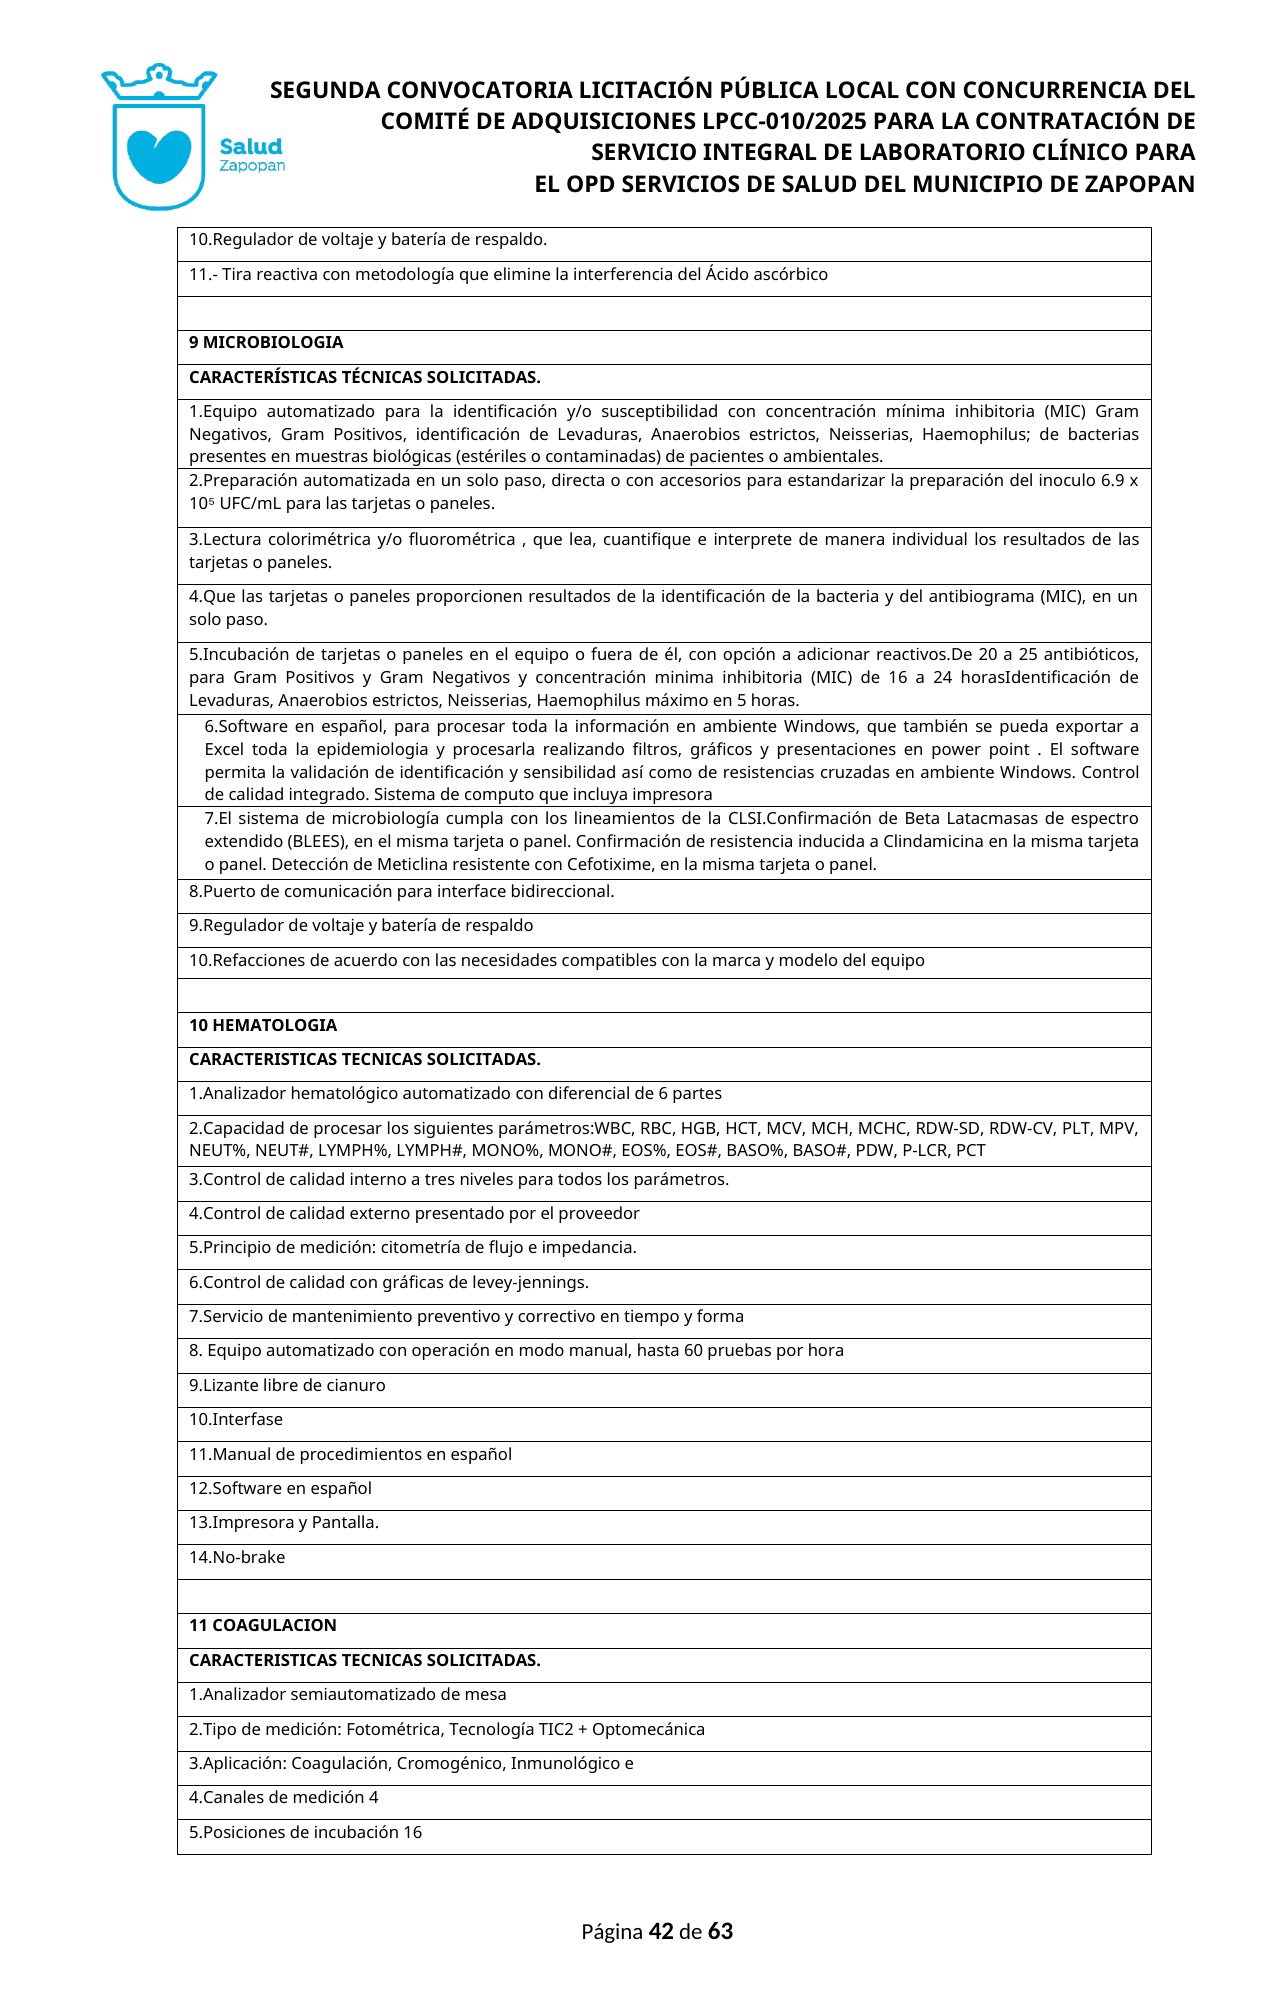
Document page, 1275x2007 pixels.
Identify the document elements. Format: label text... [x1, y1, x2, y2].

table_cell 9.Lizante libre de cianuro [178, 1374, 1151, 1407]
table_cell 7.El sistema de microbiología cumpla con los lineamientos de la CLSI.Confirmación de Beta Latacmasas de espectro extendido (BLEES), en el misma tarjeta o panel. Confirmación de resistencia inducida a Clindamicina en la misma tarjeta o panel. Detección de Meticlina resistente con Cefotixime, en la misma tarjeta o panel. [178, 807, 1151, 878]
table_cell [178, 1580, 1151, 1613]
table_cell 8.Puerto de comunicación para interface bidireccional. [178, 880, 1151, 913]
table_cell 2.Tipo de medición: Fotométrica, Tecnología TIC2 + Optomecánica [178, 1717, 1151, 1751]
table_cell [178, 979, 1151, 1012]
table_cell 10.Interfase [178, 1408, 1151, 1441]
table_cell 5.Principio de medición: citometría de flujo e impedancia. [178, 1236, 1151, 1269]
table_cell [178, 297, 1151, 330]
table_cell CARACTERISTICAS TECNICAS SOLICITADAS. [178, 1649, 1151, 1682]
table_cell 9.Regulador de voltaje y batería de respaldo [178, 914, 1151, 947]
table_cell 11.- Tira reactiva con metodología que elimine la interferencia del Ácido ascórbico [178, 262, 1151, 296]
table_cell 14.No-brake [178, 1545, 1151, 1579]
table_cell 3.Aplicación: Coagulación, Cromogénico, Inmunológico e [178, 1752, 1151, 1785]
table_cell 4.Que las tarjetas o paneles proporcionen resultados de la identificación de la bacteria y del antibiograma (MIC), en un solo paso. [178, 585, 1151, 642]
table_cell 10.Refacciones de acuerdo con las necesidades compatibles con la marca y modelo del equipo [178, 948, 1151, 978]
table_cell CARACTERÍSTICAS TÉCNICAS SOLICITADAS. [178, 365, 1151, 399]
table_cell 11 COAGULACION [178, 1614, 1151, 1647]
table_cell 11.Manual de procedimientos en español [178, 1442, 1151, 1476]
table_cell 2.Capacidad de procesar los siguientes parámetros:WBC, RBC, HGB, HCT, MCV, MCH, MCHC, RDW-SD, RDW-CV, PLT, MPV, NEUT%, NEUT#, LYMPH%, LYMPH#, MONO%, MONO#, EOS%, EOS#, BASO%, BASO#, PDW, P-LCR, PCT [178, 1116, 1151, 1166]
table_cell 4.Canales de medición 4 [178, 1786, 1151, 1819]
table_cell 12.Software en español [178, 1477, 1151, 1510]
table_cell 8. Equipo automatizado con operación en modo manual, hasta 60 pruebas por hora [178, 1339, 1151, 1372]
table_cell 2.Preparación automatizada en un solo paso, directa o con accesorios para estandarizar la preparación del inoculo 6.9 x 10⁵ UFC/mL para las tarjetas o paneles. [178, 469, 1151, 527]
table_cell 1.Analizador hematológico automatizado con diferencial de 6 partes [178, 1082, 1151, 1115]
picture [108, 67, 211, 95]
table_cell 9 MICROBIOLOGIA [178, 331, 1151, 364]
table_cell 1.Equipo automatizado para la identificación y/o susceptibilidad con concentración mínima inhibitoria (MIC) Gram Negativos, Gram Positivos, identificación de Levaduras, Anaerobios estrictos, Neisserias, Haemophilus; de bacterias presentes en muestras biológicas (estériles o contaminadas) de pacientes o ambientales. [178, 400, 1151, 468]
table_cell 6.Control de calidad con gráficas de levey-jennings. [178, 1270, 1151, 1304]
table_cell 5.Posiciones de incubación 16 [178, 1820, 1151, 1854]
table_cell 3.Lectura colorimétrica y/o fluorométrica , que lea, cuantifique e interprete de manera individual los resultados de las tarjetas o paneles. [178, 528, 1151, 584]
table_cell 10.Regulador de voltaje y batería de respaldo. [178, 228, 1151, 261]
table_cell 10 HEMATOLOGIA [178, 1013, 1151, 1047]
table_cell 5.Incubación de tarjetas o paneles en el equipo o fuera de él, con opción a adicionar reactivos.De 20 a 25 antibióticos, para Gram Positivos y Gram Negativos y concentración minima inhibitoria (MIC) de 16 a 24 horasIdentificación de Levaduras, Anaerobios estrictos, Neisserias, Haemophilus máximo en 5 horas. [178, 643, 1151, 714]
table_cell 6.Software en español, para procesar toda la información en ambiente Windows, que también se pueda exportar a Excel toda la epidemiologia y procesarla realizando filtros, gráficos y presentaciones en power point . El software permita la validación de identificación y sensibilidad así como de resistencias cruzadas en ambiente Windows. Control de calidad integrado. Sistema de computo que incluya impresora [178, 715, 1151, 806]
table_cell 13.Impresora y Pantalla. [178, 1511, 1151, 1544]
table_cell 4.Control de calidad externo presentado por el proveedor [178, 1202, 1151, 1235]
table_cell 1.Analizador semiautomatizado de mesa [178, 1683, 1151, 1716]
table_cell 7.Servicio de mantenimiento preventivo y correctivo en tiempo y forma [178, 1305, 1151, 1338]
picture [97, 63, 290, 220]
table_cell 3.Control de calidad interno a tres niveles para todos los parámetros. [178, 1167, 1151, 1201]
table_cell CARACTERISTICAS TECNICAS SOLICITADAS. [178, 1048, 1151, 1081]
